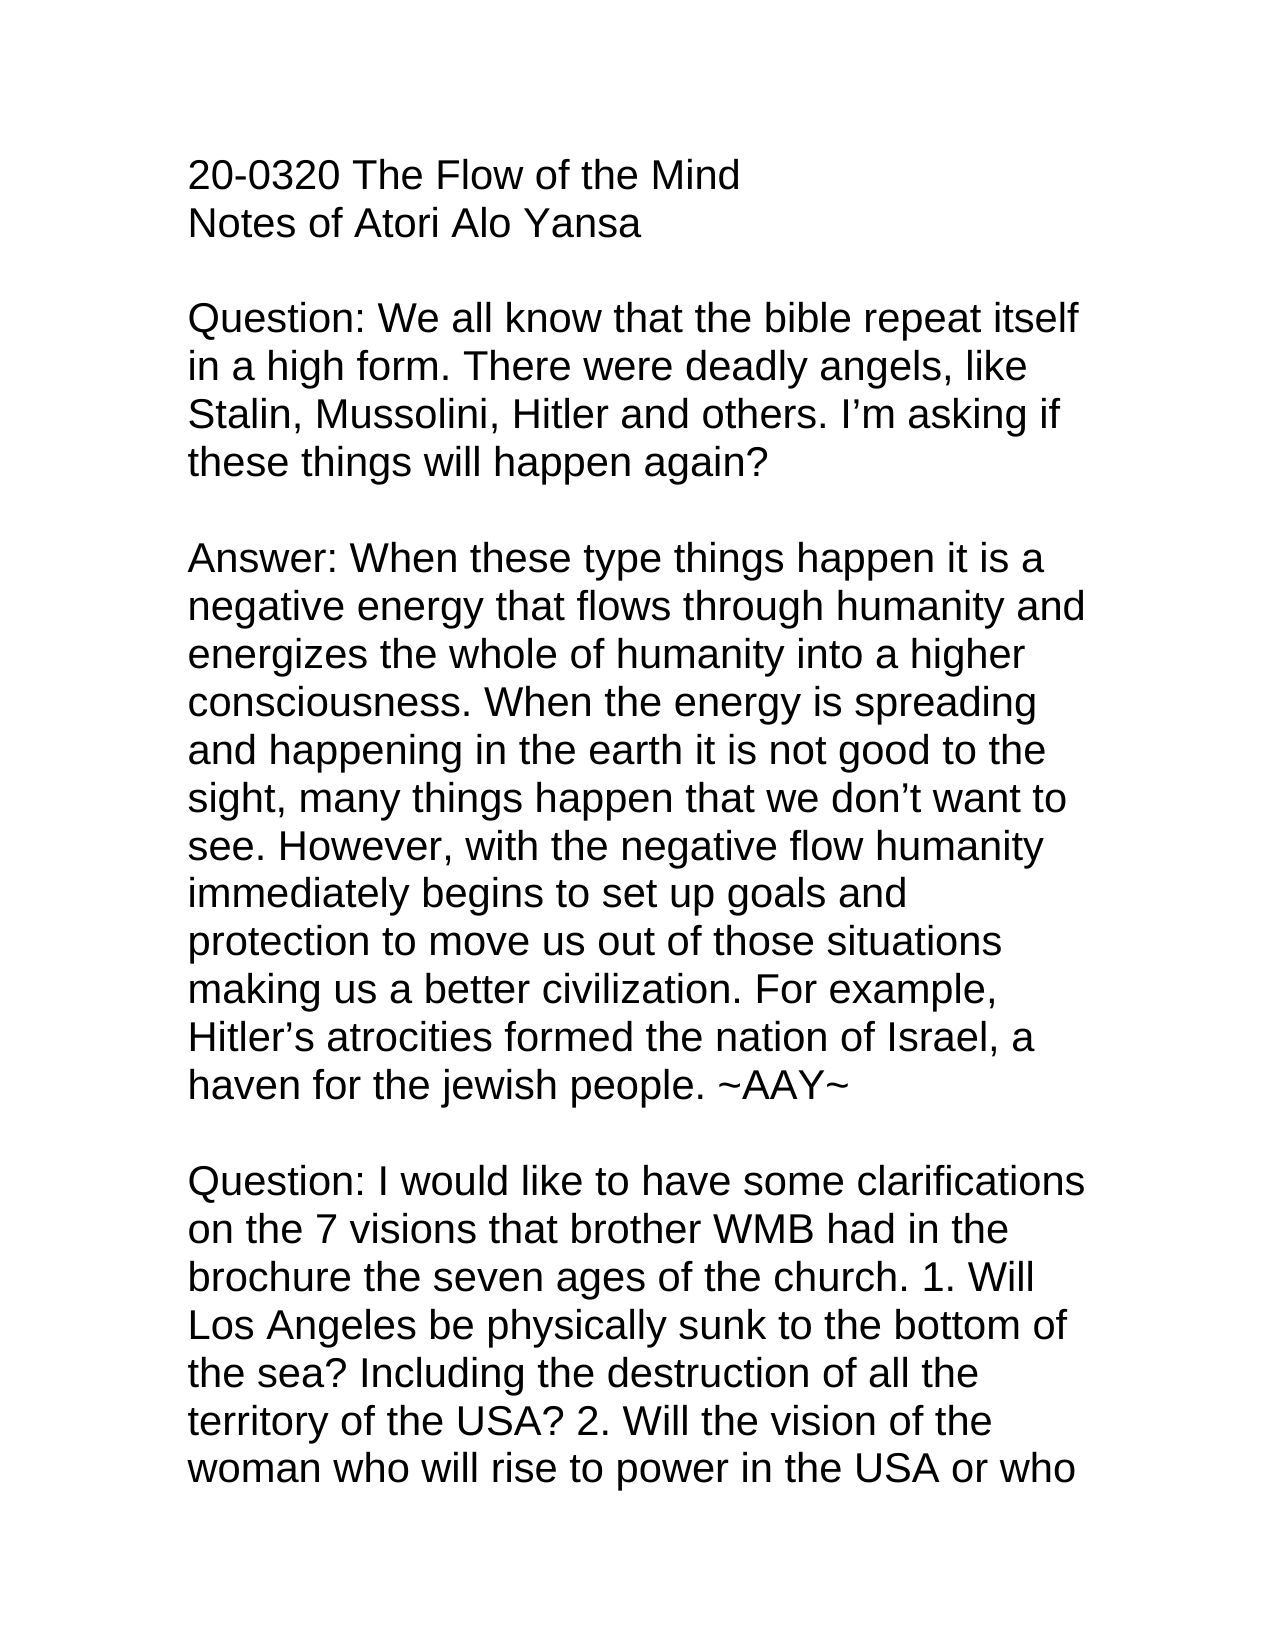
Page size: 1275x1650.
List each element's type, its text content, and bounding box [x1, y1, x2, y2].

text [187, 1156, 1087, 1492]
text Answer: When these type things happen it is a negative energy that flows through humanity and energizes the whole of humanity into a higher consciousness. When the energy is spreading and happening in the earth it is not good to the sight, many things happen that we don’t want to see. However, with the negative flow humanity immediately begins to set up goals and protection to move us out of those situations making us a better civilization. For example, Hitler’s atrocities formed the nation of Israel, a haven for the jewish people. ~AAY~ [187, 533, 1087, 1108]
text Question: We all know that the bible repeat itself in a high form. There were deadly angels, like Stalin, Mussolini, Hitler and others. I’m asking if these things will happen again? [187, 294, 1087, 485]
text Notes of Atori Alo Yansa [187, 198, 1087, 246]
text 20-0320 The Flow of the Mind [187, 150, 1087, 198]
